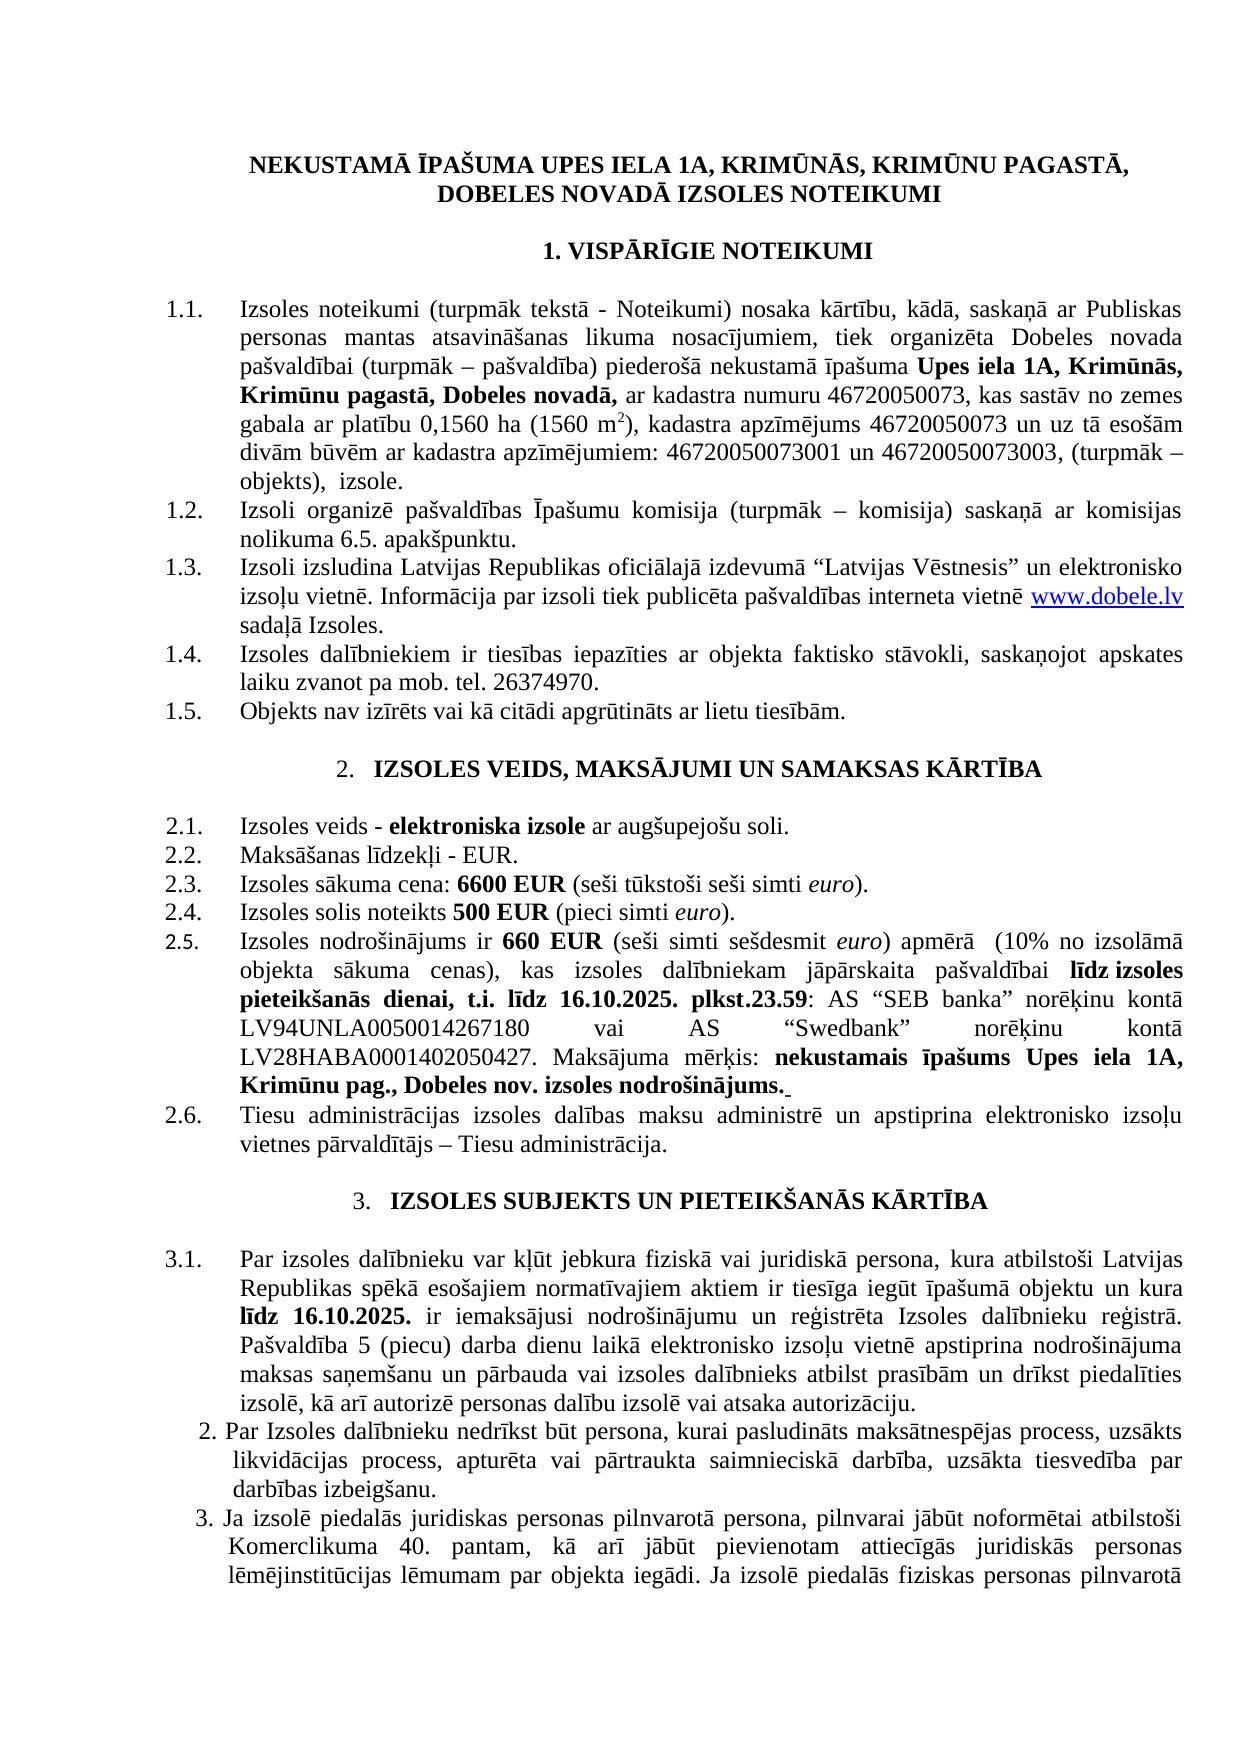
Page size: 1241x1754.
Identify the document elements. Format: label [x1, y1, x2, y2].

table_header [184, 150, 1194, 1589]
